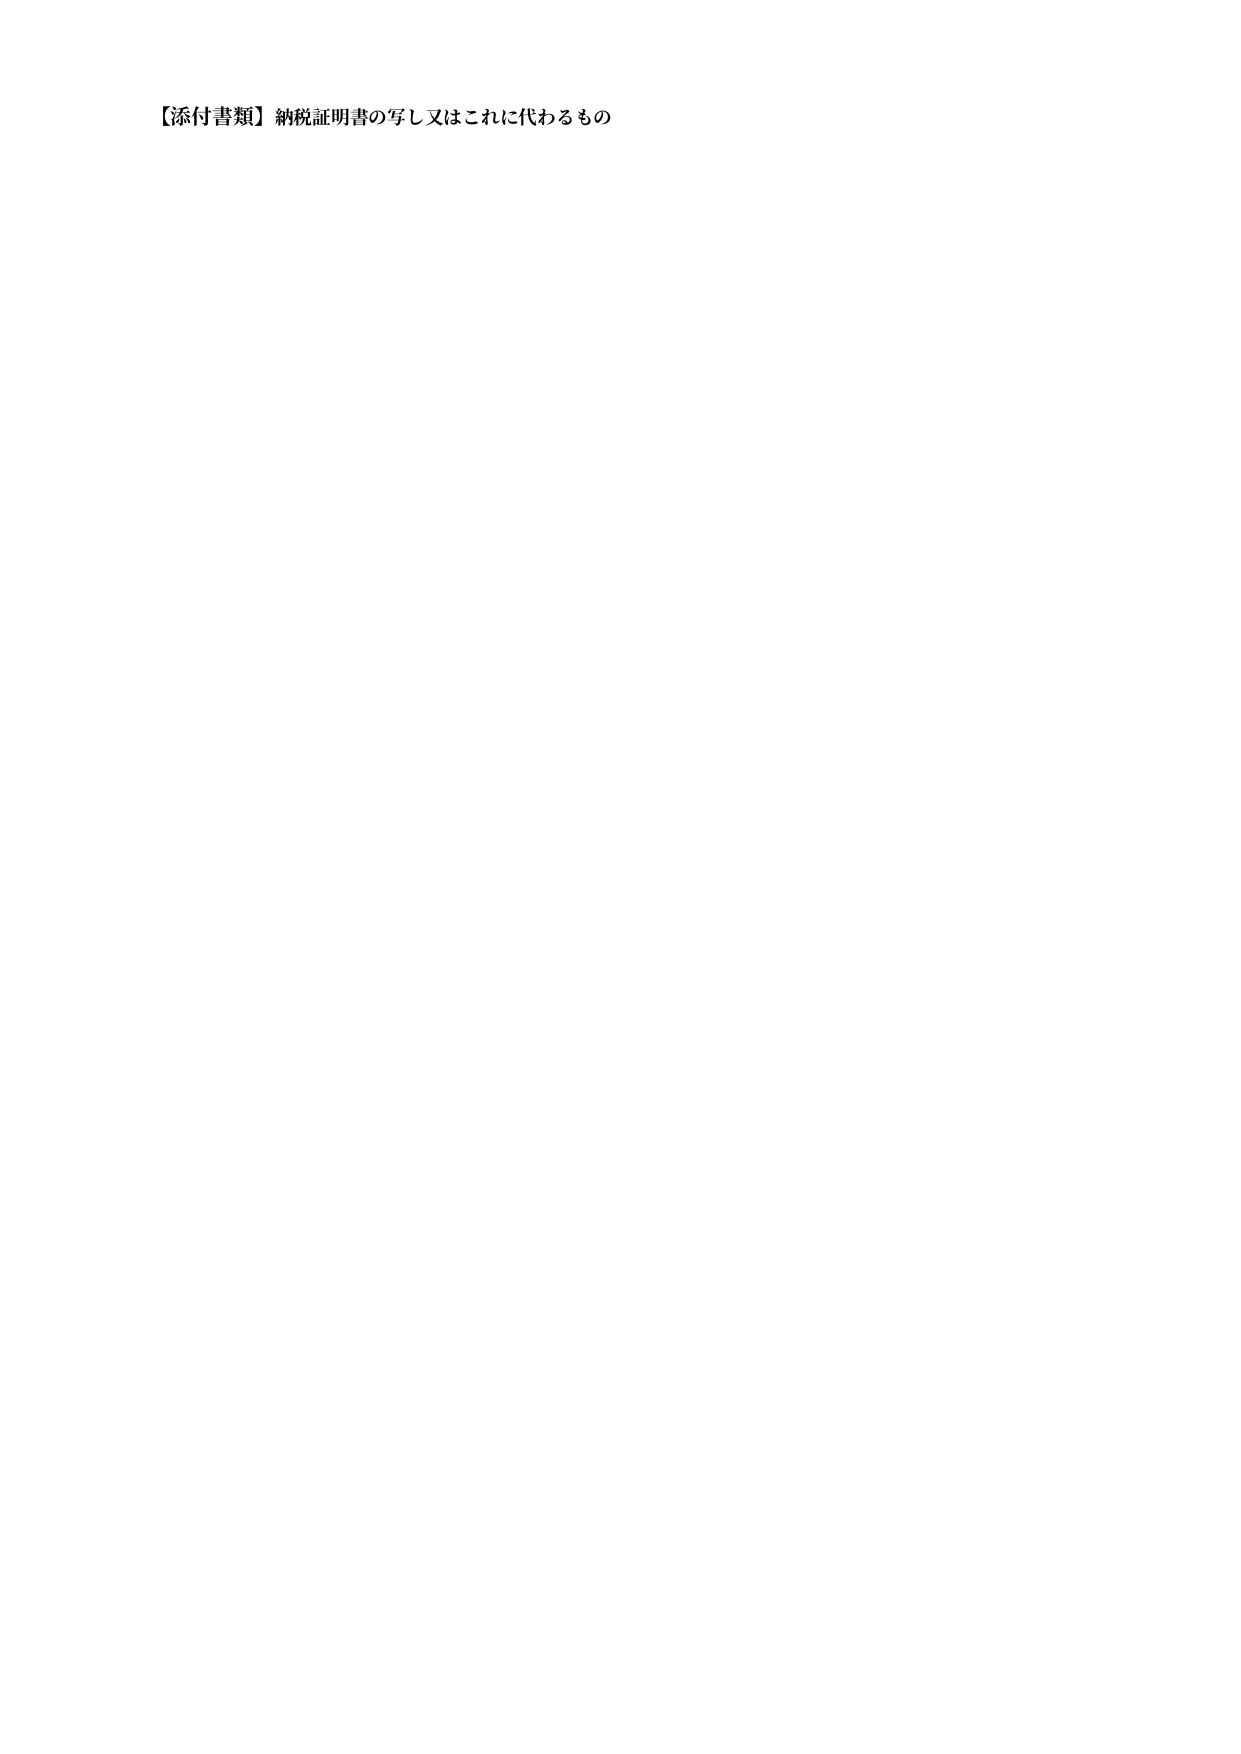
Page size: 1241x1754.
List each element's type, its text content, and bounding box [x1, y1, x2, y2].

text 【添付書類】納税証明書の写し又はこれに代わるもの [129, 100, 1116, 130]
